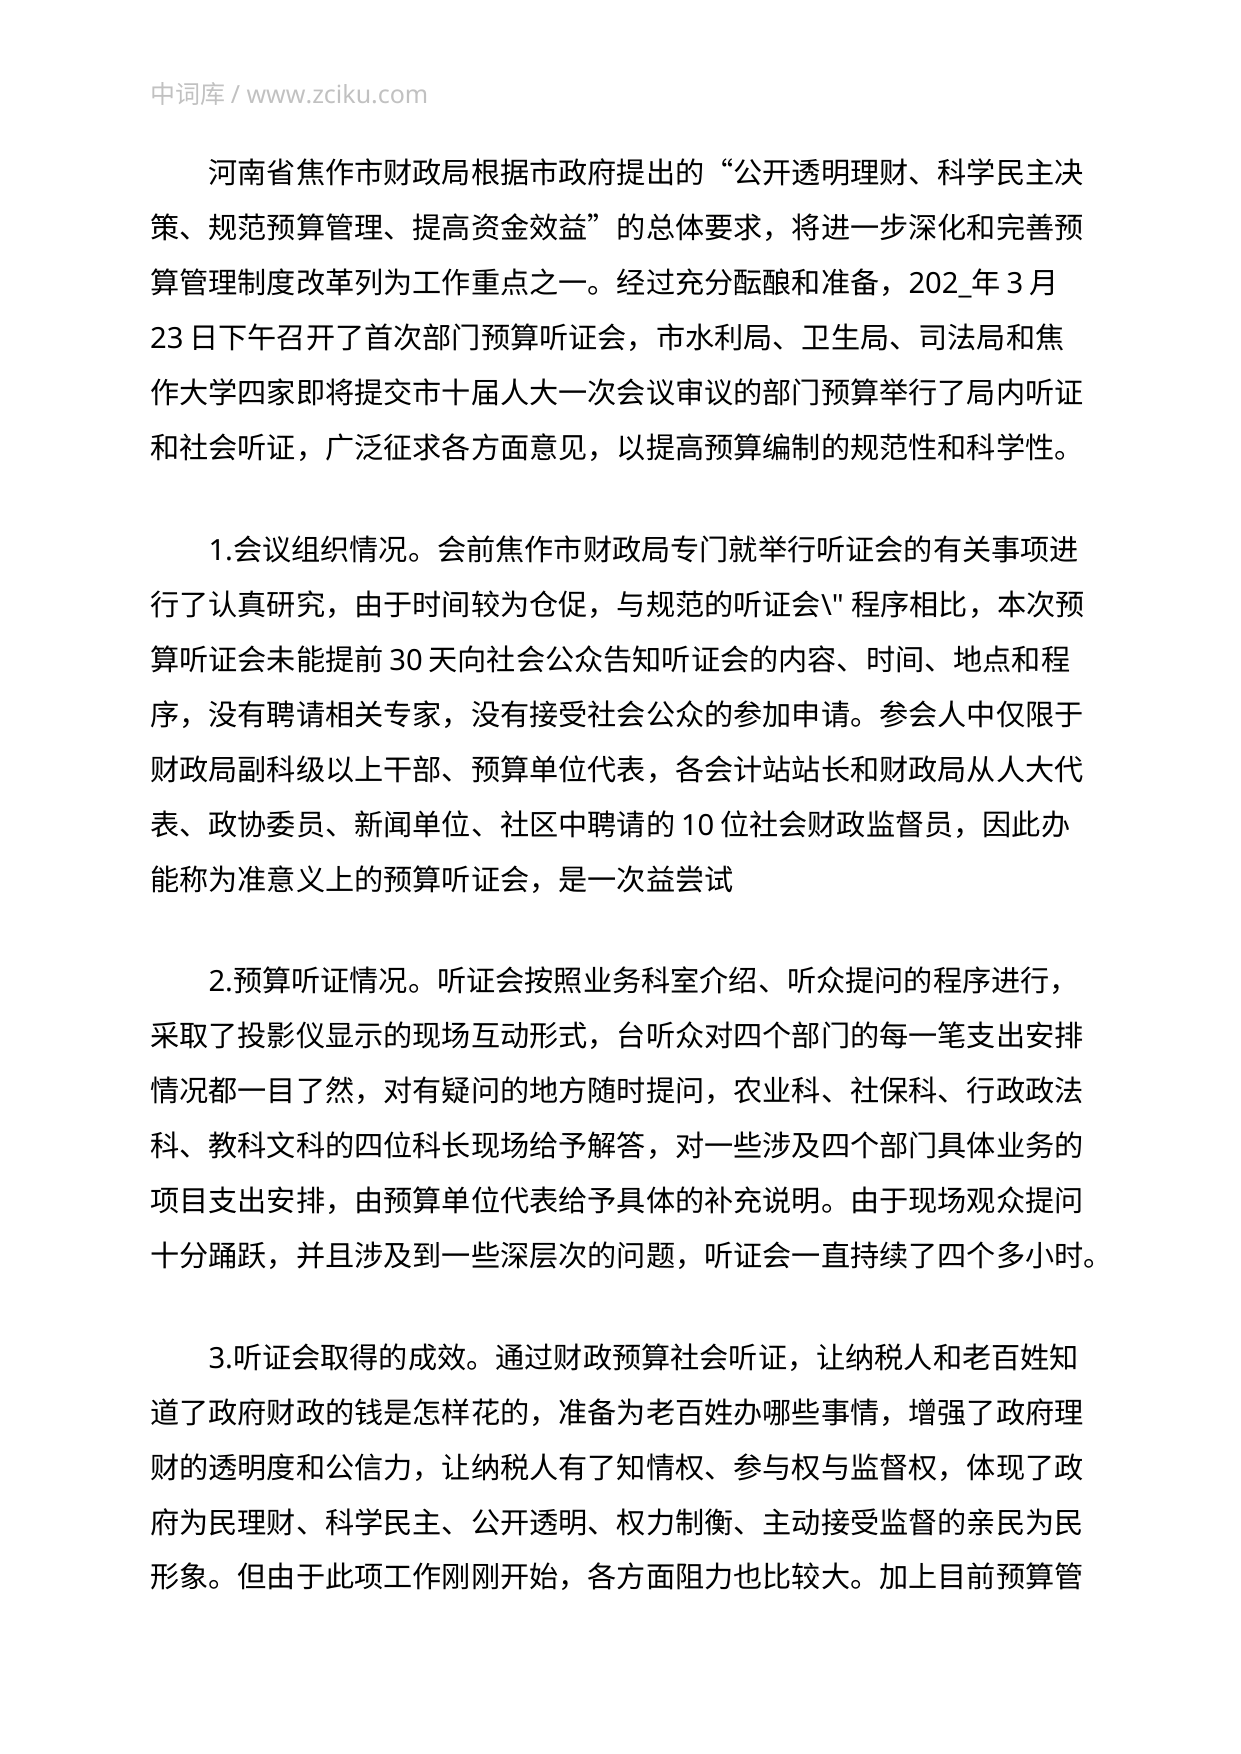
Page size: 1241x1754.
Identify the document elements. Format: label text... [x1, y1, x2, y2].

text 1.会议组织情况。会前焦作市财政局专门就举行听证会的有关事项进行了认真研究，由于时间较为仓促，与规范的听证会\" 程序相比，本次预算听证会未能提前30天向社会公众告知听证会的内容、时间、地点和程序，没有聘请相关专家，没有接受社会公众的参加申请。参会人中仅限于财政局副科级以上干部、预算单位代表，各会计站站长和财政局从人大代表、政协委员、新闻单位、社区中聘请的10位社会财政监督员，因此办能称为准意义上的预算听证会，是一次益尝试 [150, 526, 1090, 898]
text 2.预算听证情况。听证会按照业务科室介绍、听众提问的程序进行，采取了投影仪显示的现场互动形式，台听众对四个部门的每一笔支出安排情况都一目了然，对有疑问的地方随时提问，农业科、社保科、行政政法科、教科文科的四位科长现场给予解答，对一些涉及四个部门具体业务的项目支出安排，由预算单位代表给予具体的补充说明。由于现场观众提问十分踊跃，并且涉及到一些深层次的问题，听证会一直持续了四个多小时。 [150, 958, 1090, 1275]
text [150, 1334, 1090, 1596]
text 河南省焦作市财政局根据市政府提出的“公开透明理财、科学民主决策、规范预算管理、提高资金效益”的总体要求，将进一步深化和完善预算管理制度改革列为工作重点之一。经过充分酝酿和准备，202_年3月23日下午召开了首次部门预算听证会，市水利局、卫生局、司法局和焦作大学四家即将提交市十届人大一次会议审议的部门预算举行了局内听证和社会听证，广泛征求各方面意见，以提高预算编制的规范性和科学性。 [150, 150, 1090, 467]
